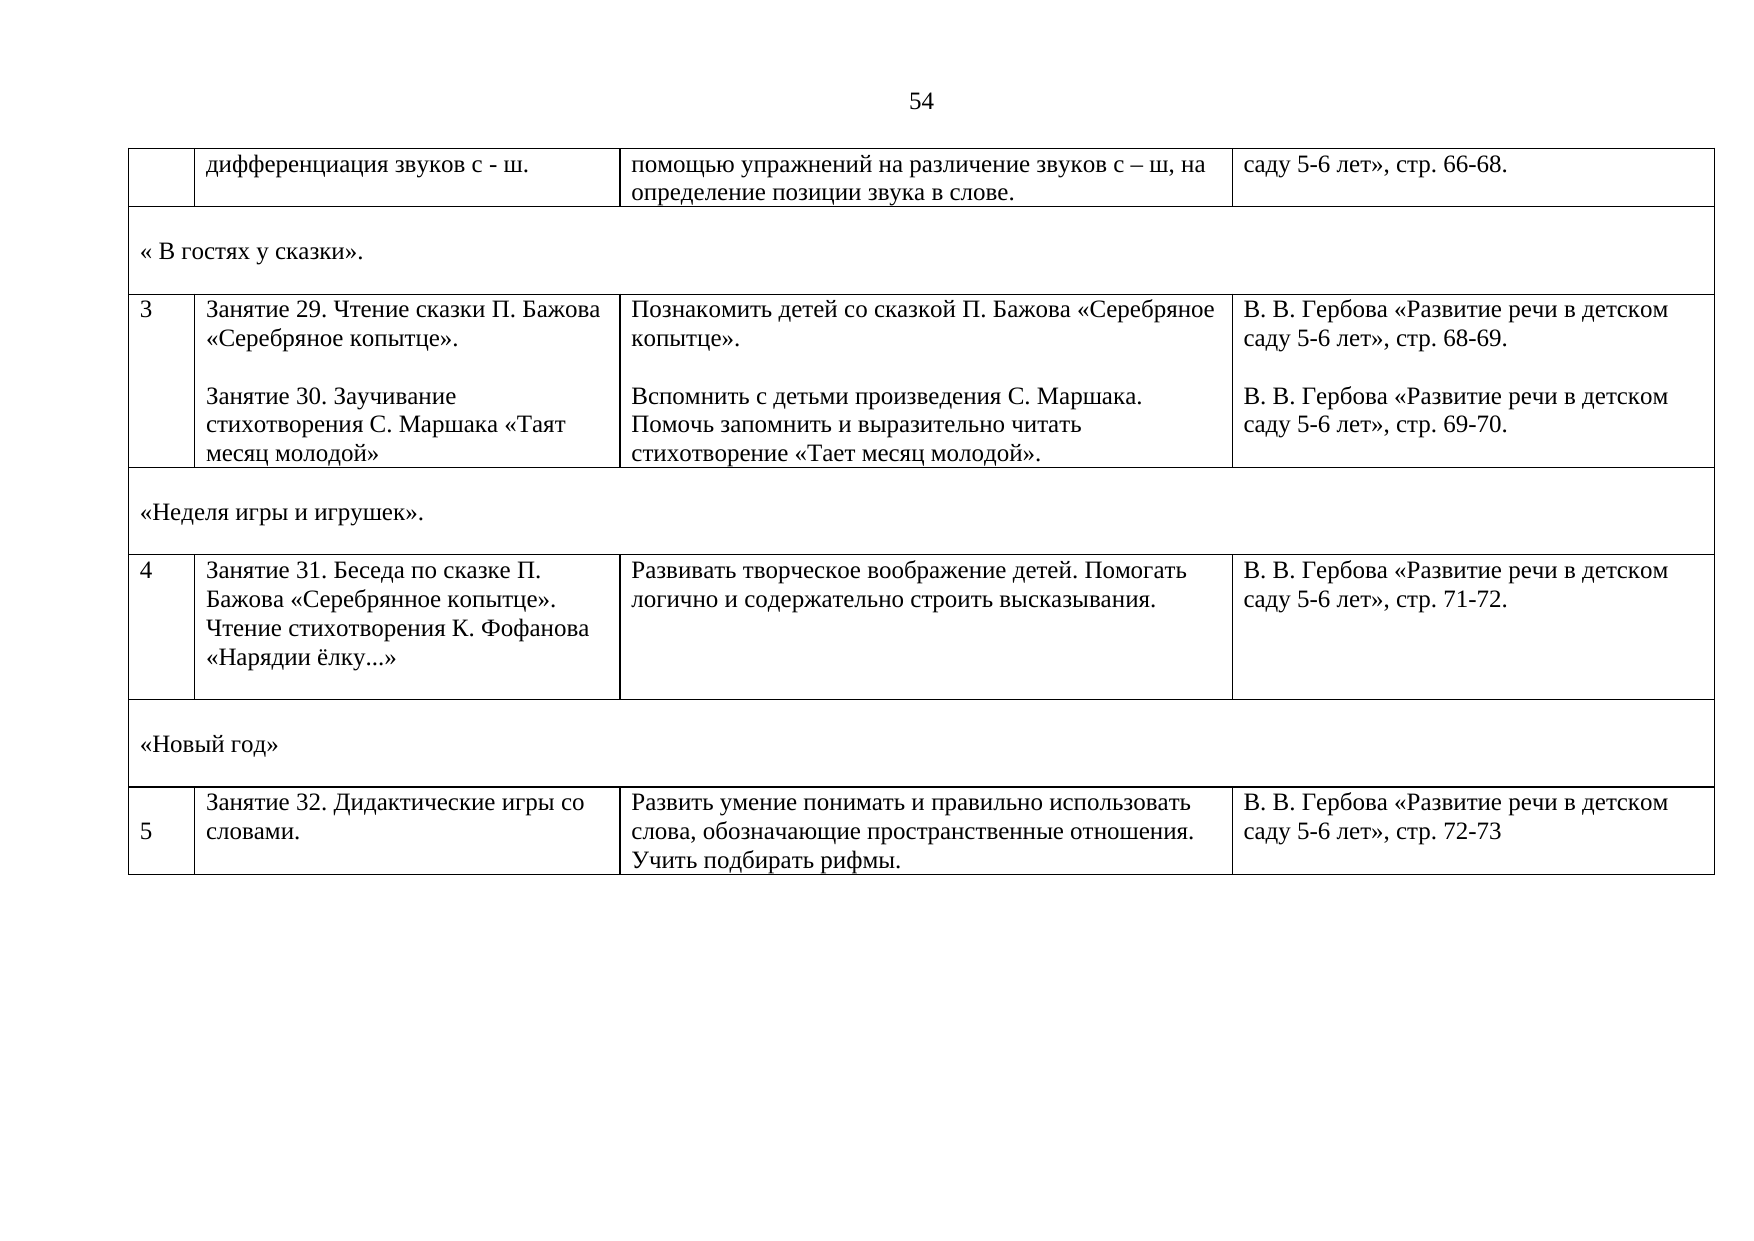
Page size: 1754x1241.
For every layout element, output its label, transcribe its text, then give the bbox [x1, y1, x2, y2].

table_cell Познакомить детей со сказкой П. Бажова «Серебряное копытце». Вспомнить с детьми произведения С. Маршака. Помочь запомнить и выразительно читать стихотворение «Тает месяц молодой». [621, 295, 1232, 467]
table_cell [195, 149, 619, 206]
table_cell 3 [129, 295, 194, 467]
table_cell Занятие 29. Чтение сказки П. Бажова «Серебряное копытце». Занятие 30. Заучивание стихотворения С. Маршака «Таят месяц молодой» [195, 295, 619, 467]
table_cell Занятие 32. Дидактические игры со словами. [195, 788, 619, 874]
table_cell В. В. Гербова «Развитие речи в детском саду 5-6 лет», стр. 71-72. [1233, 555, 1714, 699]
table_cell 2 [129, 149, 194, 206]
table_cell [621, 149, 1232, 206]
table_cell «Неделя игры и игрушек». [129, 468, 1714, 554]
table_cell « В гостях у сказки». [129, 207, 1714, 293]
table_cell 5 [129, 788, 194, 874]
table_cell Занятие 31. Беседа по сказке П. Бажова «Серебрянное копытце». Чтение стихотворения К. Фофанова «Нарядии ёлку...» [195, 555, 619, 699]
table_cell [1233, 149, 1714, 206]
table_cell «Новый год» [129, 700, 1714, 786]
table_cell В. В. Гербова «Развитие речи в детском саду 5-6 лет», стр. 68-69. В. В. Гербова «Развитие речи в детском саду 5-6 лет», стр. 69-70. [1233, 295, 1714, 467]
table_cell В. В. Гербова «Развитие речи в детском саду 5-6 лет», стр. 72-73 [1233, 788, 1714, 874]
table_cell 4 [129, 555, 194, 699]
table_cell Развить умение понимать и правильно использовать слова, обозначающие пространственные отношения. Учить подбирать рифмы. [621, 788, 1232, 874]
table_cell Развивать творческое воображение детей. Помогать логично и содержательно строить высказывания. [621, 555, 1232, 699]
